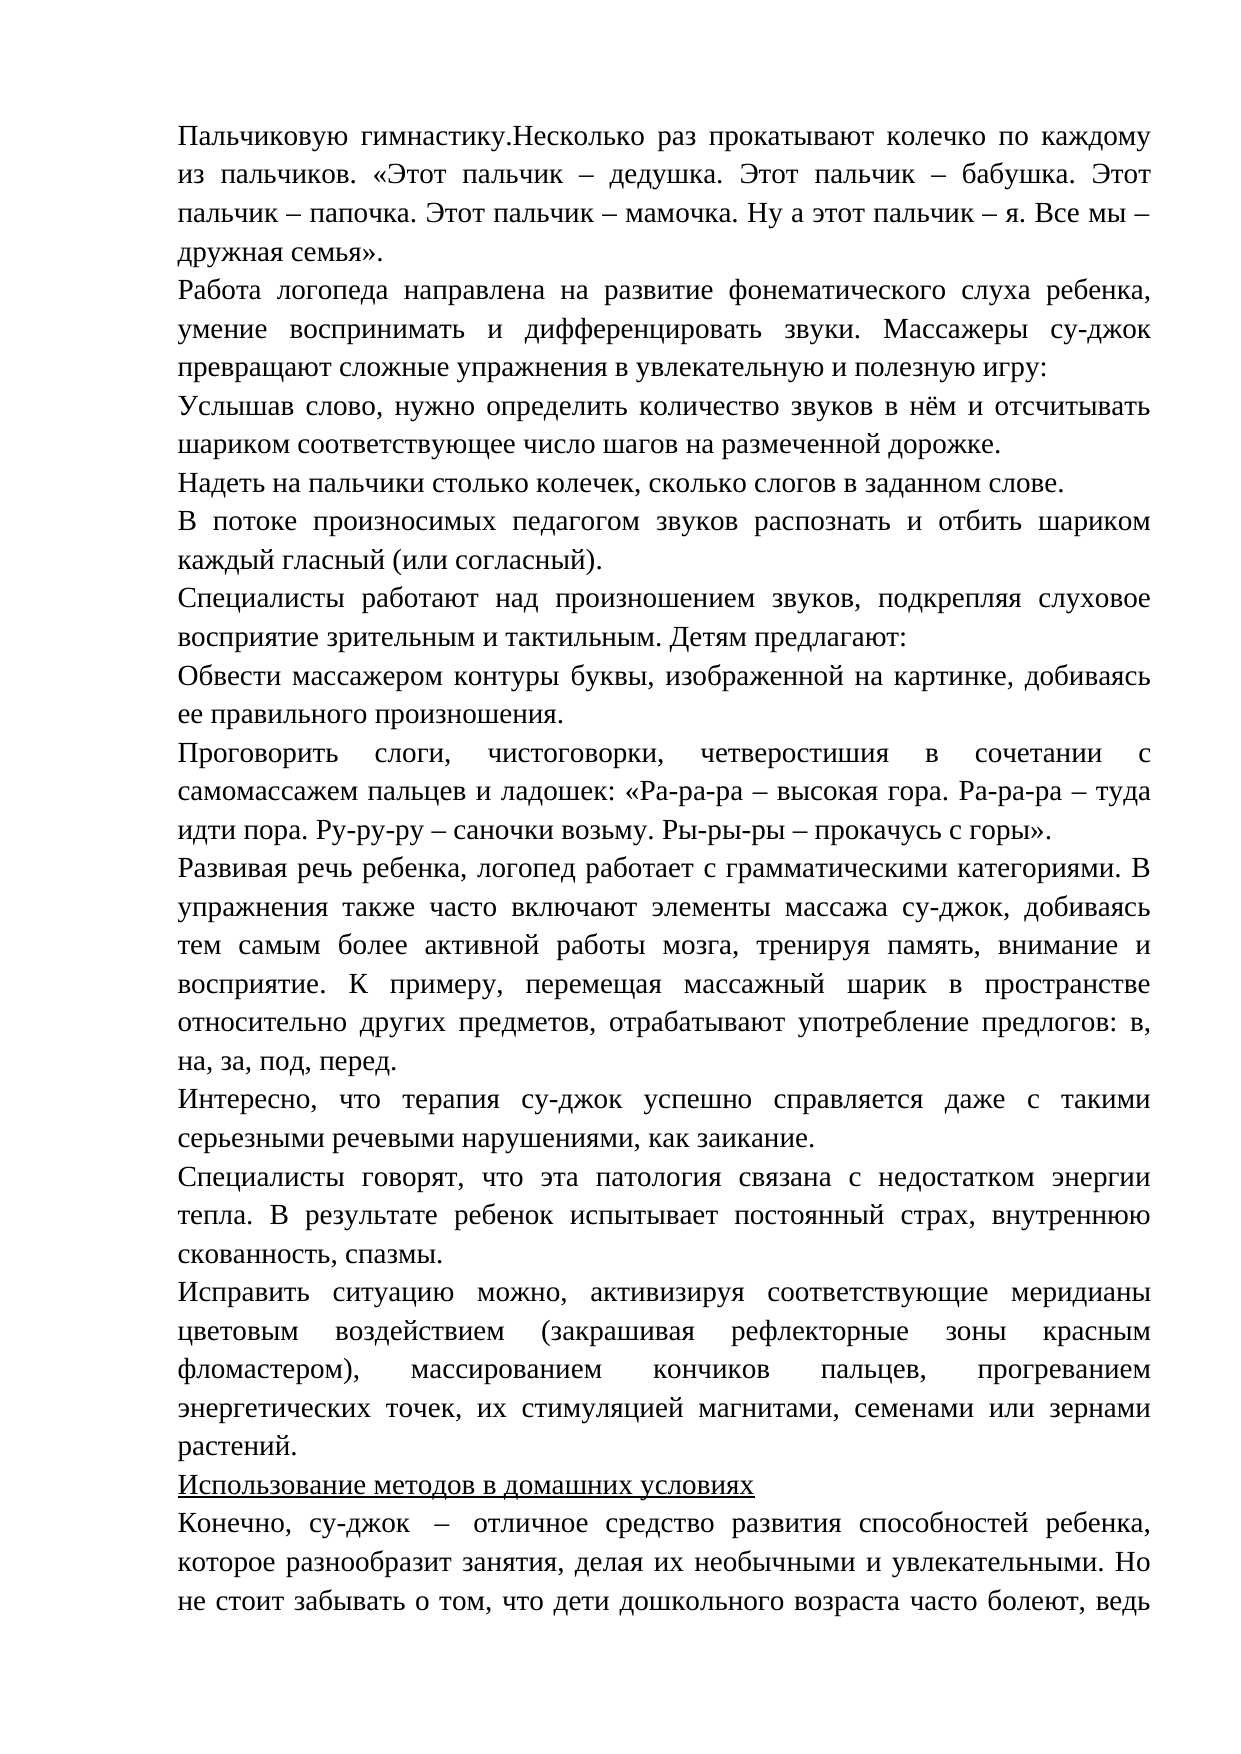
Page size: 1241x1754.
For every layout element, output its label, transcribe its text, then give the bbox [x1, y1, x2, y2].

text В потоке произносимых педагогом звуков распознать и отбить шариком каждый гласный (или согласный). [177, 503, 1152, 576]
text Работа логопеда направлена на развитие фонематического слуха ребенка, умение воспринимать и дифференцировать звуки. Массажеры су-джок превращают сложные упражнения в увлекательную и полезную игру: [177, 272, 1152, 383]
text Проговорить слоги, чистоговорки, четверостишия в сочетании с самомассажем пальцев и ладошек: «Ра-ра-ра – высокая гора. Ра-ра-ра – туда идти пора. Ру-ру-ру – саночки возьму. Ры-ры-ры – прокачусь с горы». [177, 735, 1152, 845]
text Использование методов в домашних условиях [177, 1467, 1152, 1501]
text Услышав слово, нужно определить количество звуков в нём и отсчитывать шариком соответствующее число шагов на размеченной дорожке. [177, 388, 1152, 460]
text Надеть на пальчики столько колечек, сколько слогов в заданном слове. [177, 465, 1152, 498]
text Исправить ситуацию можно, активизируя соответствующие меридианы цветовым воздействием (закрашивая рефлекторные зоны красным фломастером), массированием кончиков пальцев, прогреванием энергетических точек, их стимуляцией магнитами, семенами или зернами растений. [177, 1274, 1152, 1462]
text Пальчиковую гимнастику.Несколько раз прокатывают колечко по каждому из пальчиков. «Этот пальчик – дедушка. Этот пальчик – бабушка. Этот пальчик – папочка. Этот пальчик – мамочка. Ну а этот пальчик – я. Все мы – дружная семья». [177, 118, 1152, 267]
text Специалисты работают над произношением звуков, подкрепляя слуховое восприятие зрительным и тактильным. Детям предлагают: [177, 581, 1152, 653]
text Специалисты говорят, что эта патология связана с недостатком энергии тепла. В результате ребенок испытывает постоянный страх, внутреннюю скованность, спазмы. [177, 1159, 1152, 1269]
text Интересно, что терапия су-джок успешно справляется даже с такими серьезными речевыми нарушениями, как заикание. [177, 1082, 1152, 1154]
text Развивая речь ребенка, логопед работает с грамматическими категориями. В упражнения также часто включают элементы массажа су-джок, добиваясь тем самым более активной работы мозга, тренируя память, внимание и восприятие. К примеру, перемещая массажный шарик в пространстве относительно других предметов, отрабатывают употребление предлогов: в, на, за, под, перед. [177, 850, 1152, 1077]
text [177, 1506, 1152, 1616]
text Обвести массажером контуры буквы, изображенной на картинке, добиваясь ее правильного произношения. [177, 658, 1152, 730]
